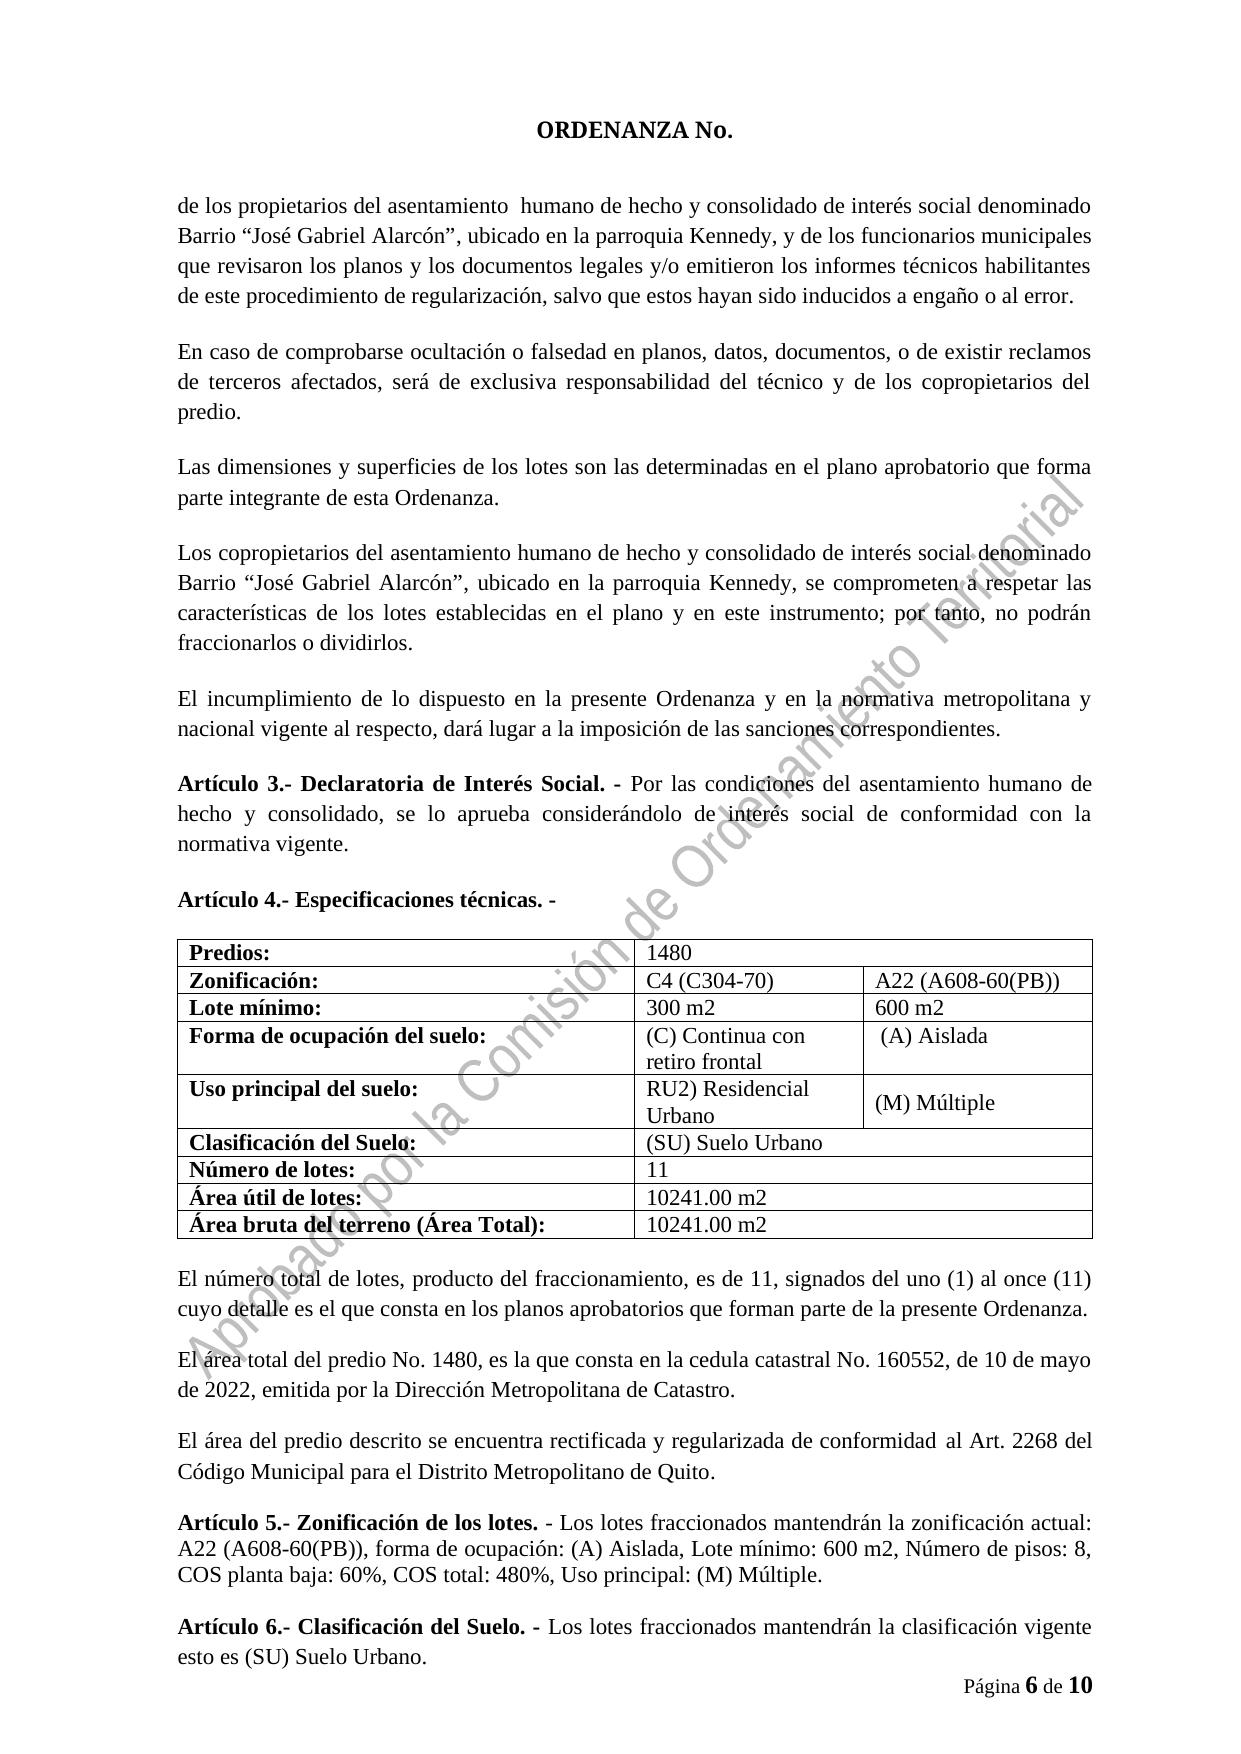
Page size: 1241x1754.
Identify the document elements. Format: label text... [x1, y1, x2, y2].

table_cell (SU) Suelo Urbano [635, 1129, 1092, 1156]
table_cell 300 m2 [635, 994, 863, 1021]
table_cell Clasificación del Suelo: [178, 1129, 634, 1156]
text El área del predio descrito se encuentra rectificada y regularizada de conformidad al Art. 2268 del Código Municipal para el Distrito Metropolitano de Quito. [177, 1428, 1093, 1484]
table_cell 600 m2 [864, 994, 1092, 1021]
text Artículo 4.- Especificaciones técnicas. - [177, 886, 1093, 912]
table_cell Lote mínimo: [178, 994, 634, 1021]
table_cell Zonificación: [178, 967, 634, 993]
text Los copropietarios del asentamiento humano de hecho y consolidado de interés social denominado Barrio “José Gabriel Alarcón”, ubicado en la parroquia Kennedy, se comprometen a respetar las características de los lotes establecidas en el plano y en este instrumento; por tanto, no podrán fraccionarlos o dividirlos. [177, 539, 1093, 656]
text Artículo 3.- Declaratoria de Interés Social. - Por las condiciones del asentamiento humano de hecho y consolidado, se lo aprueba considerándolo de interés social de conformidad con la normativa vigente. [177, 770, 1093, 857]
text En caso de comprobarse ocultación o falsedad en planos, datos, documentos, o de existir reclamos de terceros afectados, será de exclusiva responsabilidad del técnico y de los copropietarios del predio. [177, 338, 1093, 424]
text Artículo 6.- Clasificación del Suelo. - Los lotes fraccionados mantendrán la clasificación vigente esto es (SU) Suelo Urbano. [177, 1613, 1093, 1669]
text El incumplimiento de lo dispuesto en la presente Ordenanza y en la normativa metropolitana y nacional vigente al respecto, dará lugar a la imposición de las sanciones correspondientes. [177, 685, 1093, 741]
table_cell 10241.00 m2 [635, 1211, 1092, 1238]
table_cell Área bruta del terreno (Área Total): [178, 1211, 634, 1238]
table_cell Área útil de lotes: [178, 1184, 634, 1210]
table_cell Uso principal del suelo: [178, 1075, 634, 1128]
table_cell Número de lotes: [178, 1157, 634, 1183]
text Las dimensiones y superficies de los lotes son las determinadas en el plano aprobatorio que forma parte integrante de esta Ordenanza. [177, 453, 1093, 510]
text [177, 192, 1093, 309]
table_cell 11 [635, 1157, 1092, 1183]
table_header 1480 [635, 940, 1092, 966]
table_cell (A) Aislada [864, 1022, 1092, 1074]
table_cell 10241.00 m2 [635, 1184, 1092, 1210]
table_cell Forma de ocupación del suelo: [178, 1022, 634, 1074]
text Artículo 5.- Zonificación de los lotes. - Los lotes fraccionados mantendrán la zonificación actual: A22 (A608-60(PB)), forma de ocupación: (A) Aislada, Lote mínimo: 600 m2, Número de pisos: 8, COS planta baja: 60%, COS total: 480%, Uso principal: (M) Múltiple. [177, 1509, 1093, 1588]
text El área total del predio No. 1480, es la que consta en la cedula catastral No. 160552, de 10 de mayo de 2022, emitida por la Dirección Metropolitana de Catastro. [177, 1346, 1093, 1403]
table_cell C4 (C304-70) [635, 967, 863, 993]
table_cell RU2) Residencial Urbano [635, 1075, 863, 1128]
table_cell (M) Múltiple [864, 1075, 1092, 1128]
table_cell A22 (A608-60(PB)) [864, 967, 1092, 993]
text El número total de lotes, producto del fraccionamiento, es de 11, signados del uno (1) al once (11) cuyo detalle es el que consta en los planos aprobatorios que forman parte de la presente Ordenanza. [177, 1265, 1093, 1322]
table_cell (C) Continua con retiro frontal [635, 1022, 863, 1074]
table_header Predios: [178, 940, 634, 966]
